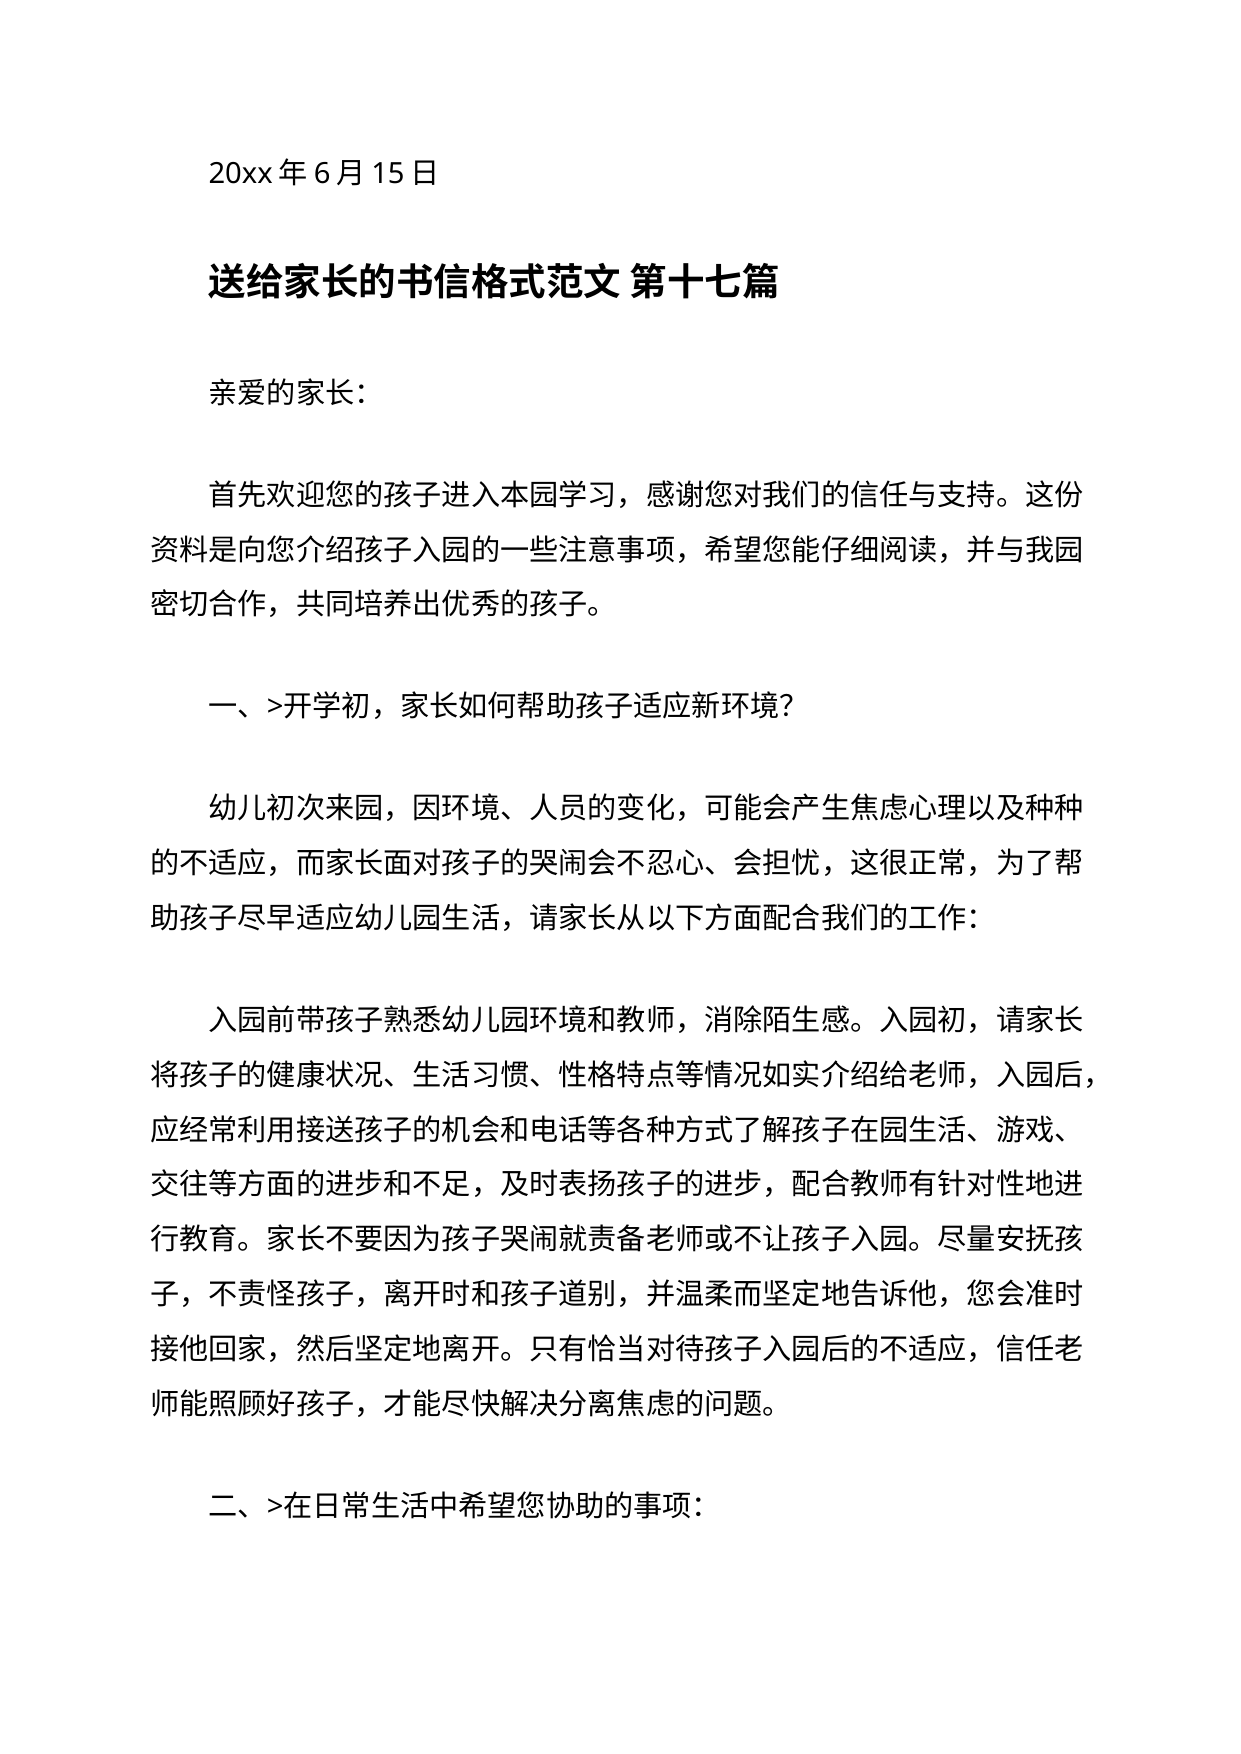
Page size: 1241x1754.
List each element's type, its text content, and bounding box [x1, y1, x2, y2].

text 亲爱的家长： [150, 369, 1090, 412]
text 首先欢迎您的孩子进入本园学习，感谢您对我们的信任与支持。这份资料是向您介绍孩子入园的一些注意事项，希望您能仔细阅读，并与我园密切合作，共同培养出优秀的孩子。 [150, 471, 1090, 623]
text 20xx年6月15日 [150, 150, 1090, 192]
text 幼儿初次来园，因环境、人员的变化，可能会产生焦虑心理以及种种的不适应，而家长面对孩子的哭闹会不忍心、会担忧，这很正常，为了帮助孩子尽早适应幼儿园生活，请家长从以下方面配合我们的工作： [150, 785, 1090, 937]
text 一、>开学初，家长如何帮助孩子适应新环境？ [150, 683, 1090, 725]
text 送给家长的书信格式范文 第十七篇 [150, 252, 1090, 306]
text 二、>在日常生活中希望您协助的事项： [150, 1482, 1090, 1525]
text 入园前带孩子熟悉幼儿园环境和教师，消除陌生感。入园初，请家长将孩子的健康状况、生活习惯、性格特点等情况如实介绍给老师，入园后，应经常利用接送孩子的机会和电话等各种方式了解孩子在园生活、游戏、交往等方面的进步和不足，及时表扬孩子的进步，配合教师有针对性地进行教育。家长不要因为孩子哭闹就责备老师或不让孩子入园。尽量安抚孩子，不责怪孩子，离开时和孩子道别，并温柔而坚定地告诉他，您会准时接他回家，然后坚定地离开。只有恰当对待孩子入园后的不适应，信任老师能照顾好孩子，才能尽快解决分离焦虑的问题。 [150, 996, 1090, 1423]
